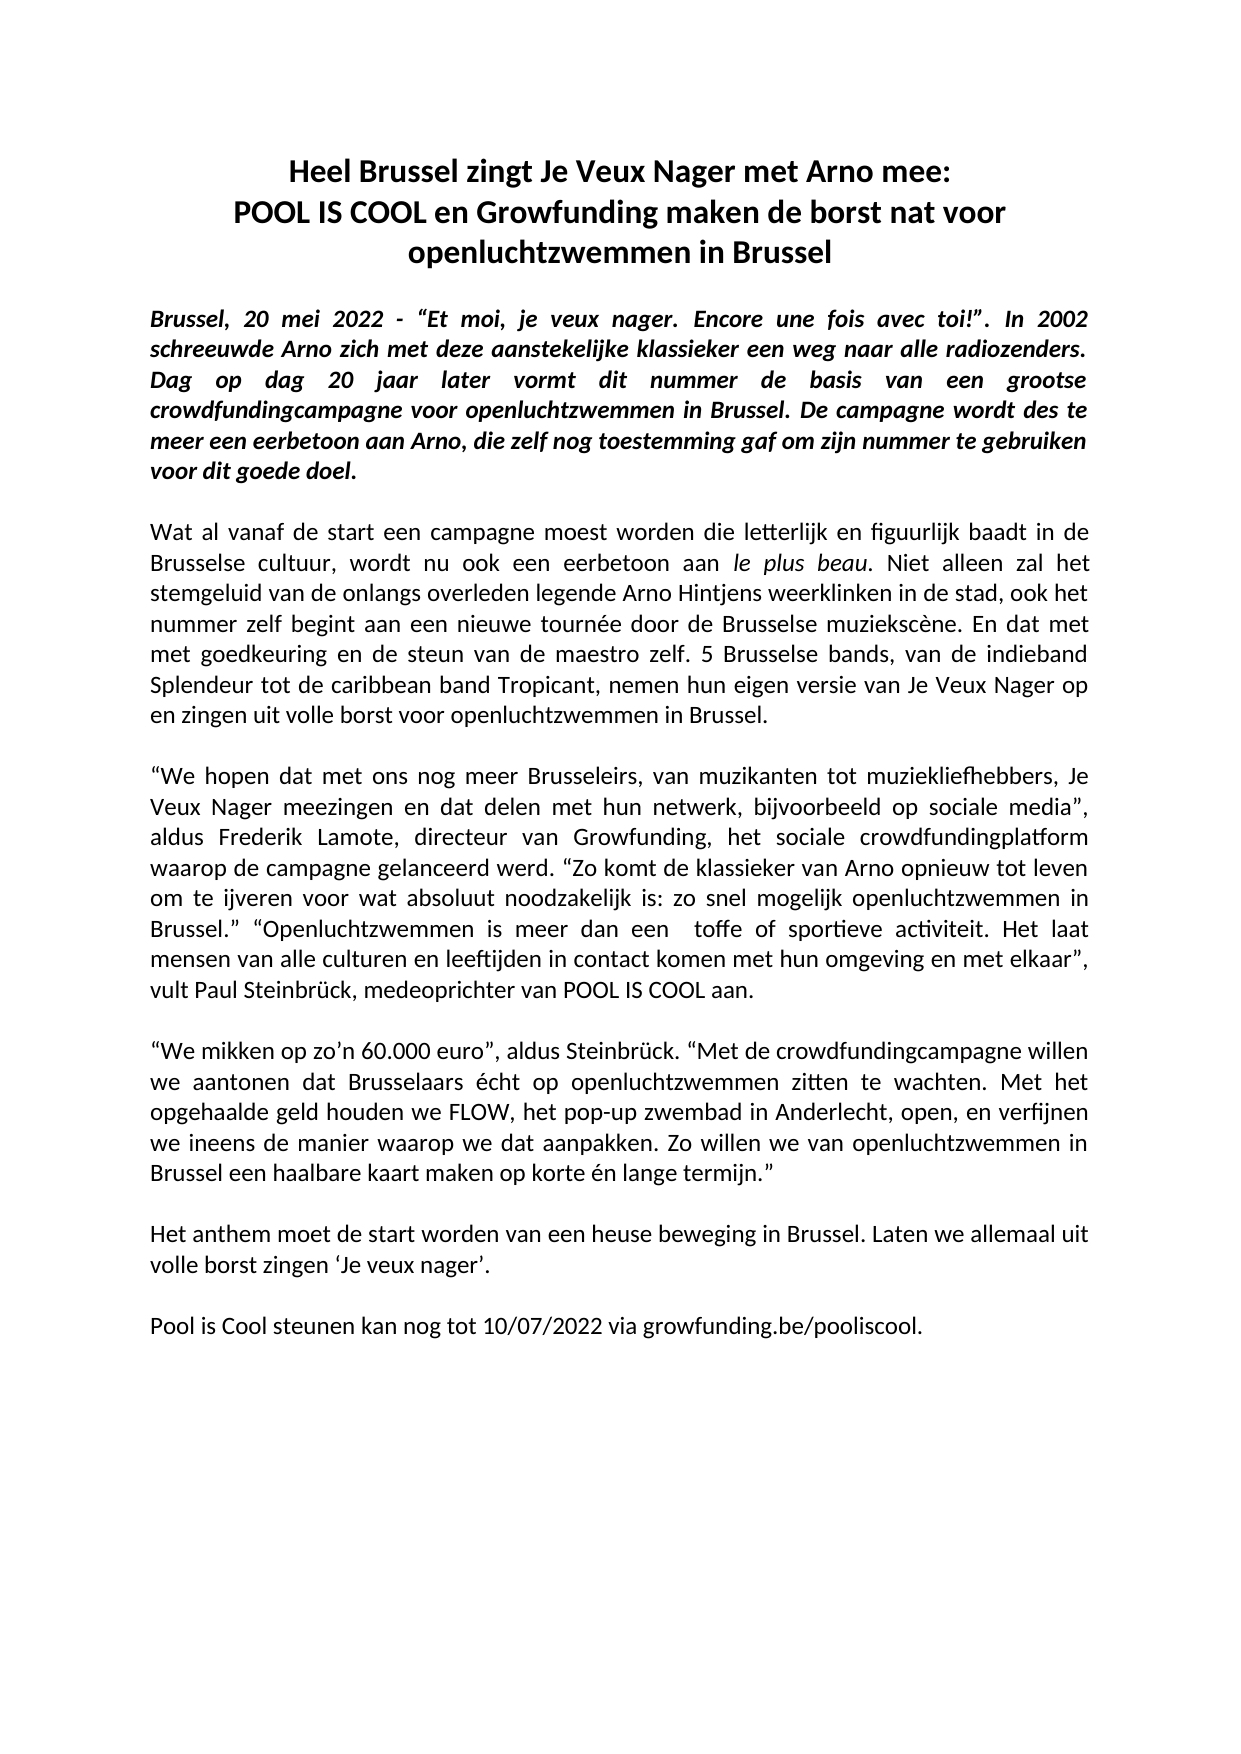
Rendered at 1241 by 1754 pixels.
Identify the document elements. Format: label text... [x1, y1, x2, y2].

text Heel Brussel zingt Je Veux Nager met Arno mee: [150, 150, 1090, 191]
text “We mikken op zo’n 60.000 euro”, aldus Steinbrück. “Met de crowdfundingcampagne willen we aantonen dat Brusselaars écht op openluchtzwemmen zitten te wachten. Met het opgehaalde geld houden we FLOW, het pop-up zwembad in Anderlecht, open, en verfijnen we ineens de manier waarop we dat aanpakken. Zo willen we van openluchtzwemmen in Brussel een haalbare kaart maken op korte én lange termijn.” [150, 1035, 1090, 1188]
text Pool is Cool steunen kan nog tot 10/07/2022 via growfunding.be/pooliscool. [150, 1310, 1090, 1340]
text Brussel, 20 mei 2022 - “Et moi, je veux nager. Encore une fois avec toi!”. In 2002 schreeuwde Arno zich met deze aanstekelijke klassieker een weg naar alle radiozenders. Dag op dag 20 jaar later vormt dit nummer de basis van een grootse crowdfundingcampagne voor openluchtzwemmen in Brussel. De campagne wordt des te meer een eerbetoon aan Arno, die zelf nog toestemming gaf om zijn nummer te gebruiken voor dit goede doel. [150, 303, 1090, 486]
text “We hopen dat met ons nog meer Brusseleirs, van muzikanten tot muziekliefhebbers, Je Veux Nager meezingen en dat delen met hun netwerk, bijvoorbeeld op sociale media”, aldus Frederik Lamote, directeur van Growfunding, het sociale crowdfundingplatform waarop de campagne gelanceerd werd. “Zo komt de klassieker van Arno opnieuw tot leven om te ijveren voor wat absoluut noodzakelijk is: zo snel mogelijk openluchtzwemmen in Brussel.” “Openluchtzwemmen is meer dan een toffe of sportieve activiteit. Het laat mensen van alle culturen en leeftijden in contact komen met hun omgeving en met elkaar”, vult Paul Steinbrück, medeoprichter van POOL IS COOL aan. [150, 761, 1090, 1005]
text Het anthem moet de start worden van een heuse beweging in Brussel. Laten we allemaal uit volle borst zingen ‘Je veux nager’. [150, 1218, 1090, 1279]
text Wat al vanaf de start een campagne moest worden die letterlijk en figuurlijk baadt in de Brusselse cultuur, wordt nu ook een eerbetoon aan le plus beau. Niet alleen zal het stemgeluid van de onlangs overleden legende Arno Hintjens weerklinken in de stad, ook het nummer zelf begint aan een nieuwe tournée door de Brusselse muziekscène. En dat met met goedkeuring en de steun van de maestro zelf. 5 Brusselse bands, van de indieband Splendeur tot de caribbean band Tropicant, nemen hun eigen versie van Je Veux Nager op en zingen uit volle borst voor openluchtzwemmen in Brussel. [150, 516, 1090, 730]
text POOL IS COOL en Growfunding maken de borst nat voor openluchtzwemmen in Brussel [150, 191, 1090, 272]
